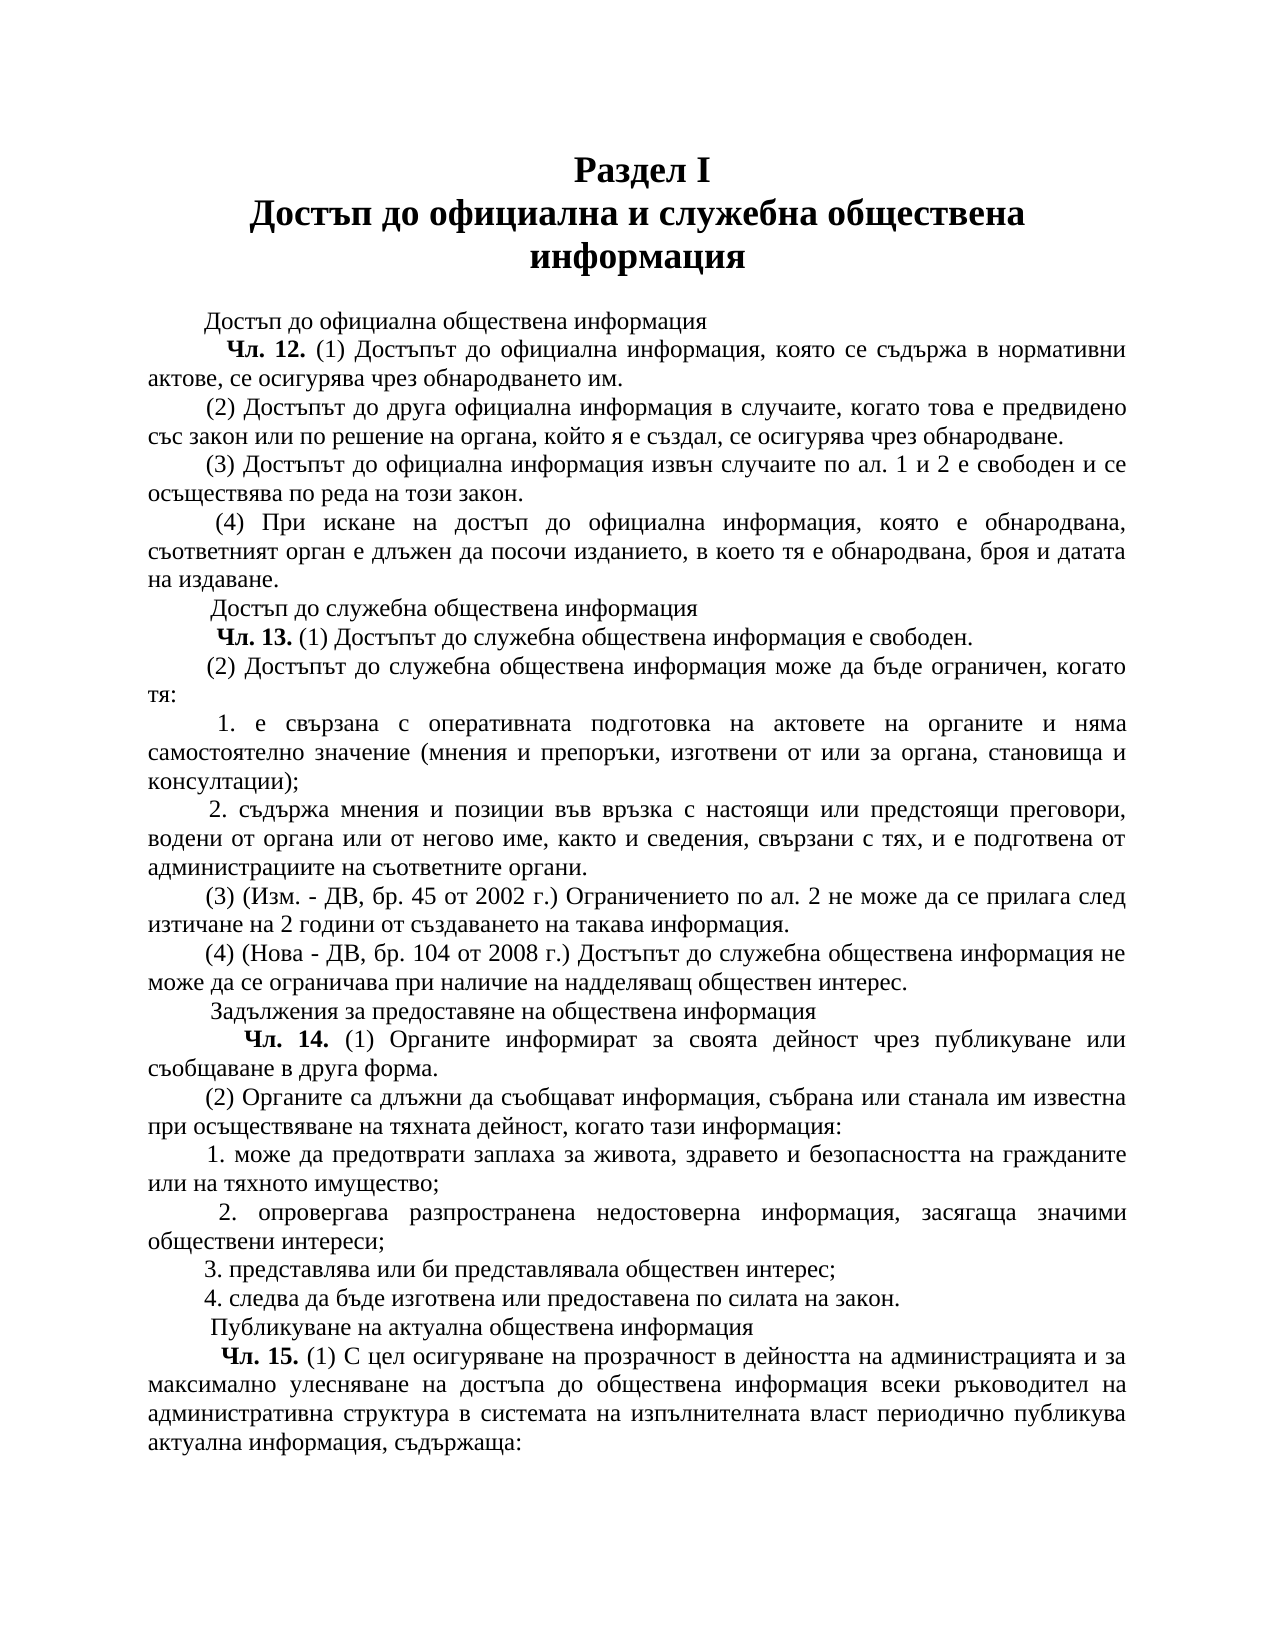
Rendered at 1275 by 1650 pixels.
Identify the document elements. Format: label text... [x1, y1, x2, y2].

text 3. представлява или би представлявала обществен интерес; [148, 1254, 1127, 1283]
text Чл. 12. (1) Достъпът до официална информация, която се съдържа в нормативни актове, се осигурява чрез обнародването им. [148, 334, 1127, 392]
text 1. може да предотврати заплаха за живота, здравето и безопасността на гражданите или на тяхното имущество; [148, 1139, 1127, 1197]
text 2. опровергава разпространена недостоверна информация, засягаща значими обществени интереси; [148, 1197, 1127, 1254]
text (3) Достъпът до официална информация извън случаите по ал. 1 и 2 е свободен и се осъществява по реда на този закон. [148, 449, 1127, 507]
text 4. следва да бъде изготвена или предоставена по силата на закон. [148, 1283, 1127, 1312]
text Задължения за предоставяне на обществена информация [148, 996, 1127, 1024]
text Чл. 15. (1) С цел осигуряване на прозрачност в дейността на администрацията и за максимално улесняване на достъпа до обществена информация всеки ръководител на административна структура в системата на изпълнителната власт периодично публикува актуална информация, съдържаща: [148, 1341, 1127, 1456]
text (3) (Изм. - ДВ, бр. 45 от 2002 г.) Ограничението по ал. 2 не може да се прилага след изтичане на 2 години от създаването на такава информация. [148, 881, 1127, 938]
text (2) Достъпът до служебна обществена информация може да бъде ограничен, когато тя: [148, 651, 1127, 708]
text (4) (Нова - ДВ, бр. 104 от 2008 г.) Достъпът до служебна обществена информация не може да се ограничава при наличие на надделяващ обществен интерес. [148, 938, 1127, 996]
text (4) При искане на достъп до официална информация, която е обнародвана, съответният орган е длъжен да посочи изданието, в което тя е обнародвана, броя и датата на издаване. [148, 507, 1127, 593]
text Чл. 13. (1) Достъпът до служебна обществена информация е свободен. [148, 622, 1127, 651]
text Достъп до официална обществена информация [148, 306, 1127, 334]
text 1. е свързана с оперативната подготовка на актовете на органите и няма самостоятелно значение (мнения и препоръки, изготвени от или за органа, становища и консултации); [148, 708, 1127, 794]
text 2. съдържа мнения и позиции във връзка с настоящи или предстоящи преговори, водени от органа или от негово име, както и сведения, свързани с тях, и е подготвена от администрациите на съответните органи. [148, 794, 1127, 881]
text Достъп до служебна обществена информация [148, 593, 1127, 622]
text Публикуване на актуална обществена информация [148, 1312, 1127, 1341]
text Чл. 14. (1) Органите информират за своята дейност чрез публикуване или съобщаване в друга форма. [148, 1024, 1127, 1082]
text Раздел I [148, 148, 1127, 191]
text (2) Достъпът до друга официална информация в случаите, когато това е предвидено със закон или по решение на органа, който я е създал, се осигурява чрез обнародване. [148, 392, 1127, 449]
text Достъп до официална и служебна обществена информация [148, 191, 1127, 277]
text (2) Органите са длъжни да съобщават информация, събрана или станала им известна при осъществяване на тяхната дейност, когато тази информация: [148, 1082, 1127, 1139]
